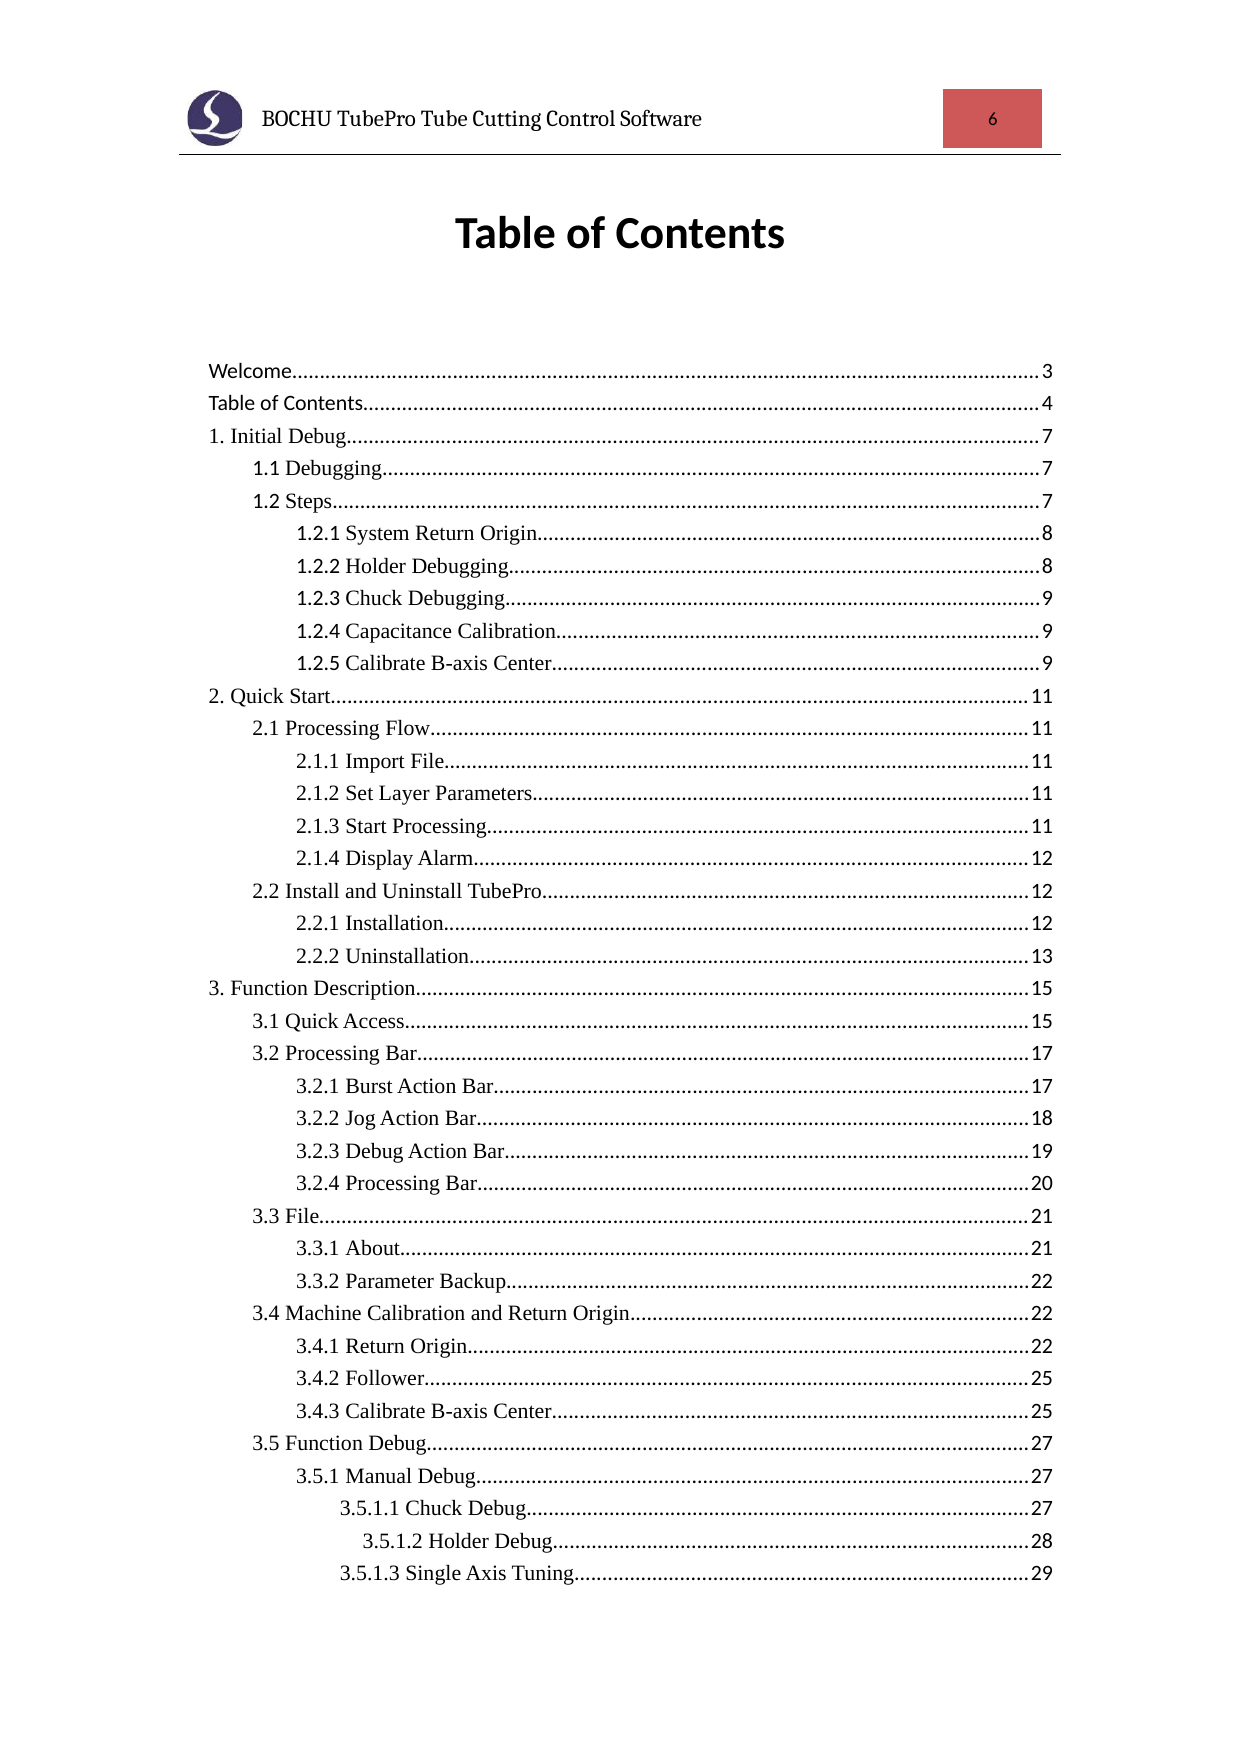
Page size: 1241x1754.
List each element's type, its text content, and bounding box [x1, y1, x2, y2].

text 3.5.1 Manual Debug 27 [275, 1459, 1053, 1492]
text 2.1.3 Start Processing 11 [275, 809, 1053, 842]
text 3.3 File 21 [231, 1199, 1053, 1232]
text 2.1 Processing Flow 11 [231, 712, 1053, 744]
text 1.2.2 Holder Debugging 8 [275, 549, 1053, 582]
text 3.2.1 Burst Action Bar 17 [275, 1069, 1053, 1102]
picture [187, 90, 243, 146]
text 3.2.3 Debug Action Bar 19 [275, 1134, 1053, 1167]
text Table of Contents 4 [187, 387, 1053, 419]
text 1. Initial Debug 7 [187, 419, 1053, 452]
text 3.2 Processing Bar 17 [231, 1037, 1053, 1069]
text 1.2 Steps 7 [231, 484, 1053, 517]
text 2.2 Install and Uninstall TubePro 12 [231, 874, 1053, 907]
text 1.2.5 Calibrate B-axis Center 9 [275, 647, 1053, 679]
text 3.5 Function Debug 27 [231, 1427, 1053, 1459]
text 1.1 Debugging 7 [231, 452, 1053, 484]
text 2.1.1 Import File 11 [275, 744, 1053, 777]
text 2.1.2 Set Layer Parameters 11 [275, 777, 1053, 809]
text 2. Quick Start 11 [187, 679, 1053, 712]
text 2.1.4 Display Alarm 12 [275, 842, 1053, 874]
text Welcome 3 [187, 354, 1053, 387]
text 3.4 Machine Calibration and Return Origin 22 [231, 1297, 1053, 1329]
text 3.4.1 Return Origin 22 [275, 1329, 1053, 1362]
text 1.2.3 Chuck Debugging 9 [275, 582, 1053, 614]
list Table of Contents [187, 200, 1053, 265]
text 3.2.2 Jog Action Bar 18 [275, 1102, 1053, 1134]
text 1.2.4 Capacitance Calibration 9 [275, 614, 1053, 647]
text 3.4.2 Follower 25 [275, 1362, 1053, 1394]
text 1.2.1 System Return Origin 8 [275, 517, 1053, 549]
text 3.1 Quick Access 15 [231, 1004, 1053, 1037]
text 3.5.1.1 Chuck Debug 27 [319, 1492, 1053, 1524]
text 3.3.1 About 21 [275, 1232, 1053, 1264]
text 2.2.2 Uninstallation 13 [275, 939, 1053, 972]
text 3. Function Description 15 [187, 972, 1053, 1004]
text 3.5.1.2 Holder Debug 28 [187, 1524, 1053, 1557]
text 2.2.1 Installation 12 [275, 907, 1053, 939]
text 3.3.2 Parameter Backup 22 [275, 1264, 1053, 1297]
text 3.4.3 Calibrate B-axis Center 25 [275, 1394, 1053, 1427]
text 3.5.1.3 Single Axis Tuning 29 [319, 1557, 1053, 1589]
text 3.2.4 Processing Bar 20 [275, 1167, 1053, 1199]
